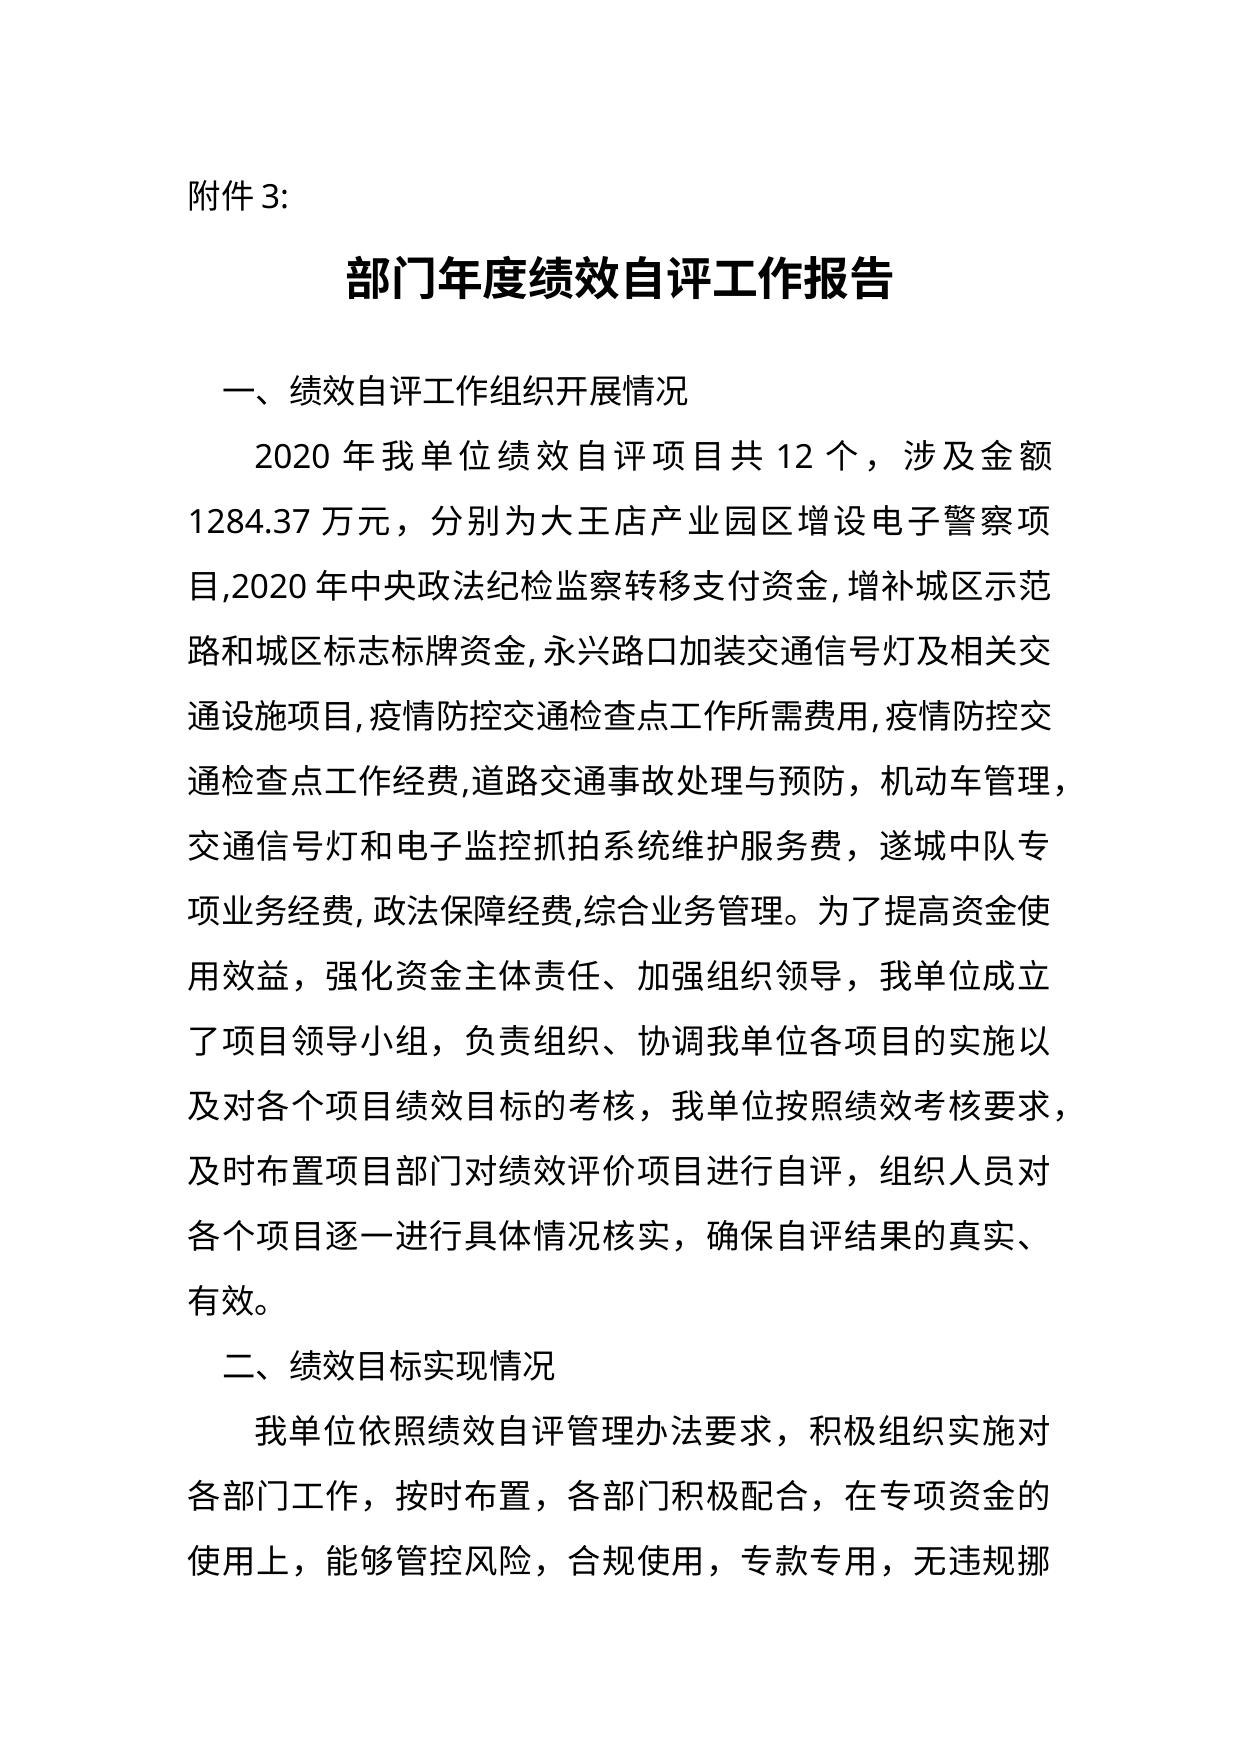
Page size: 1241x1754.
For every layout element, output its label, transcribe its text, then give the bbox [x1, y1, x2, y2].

text 附件3: [187, 162, 1053, 227]
text 部门年度绩效自评工作报告 [187, 227, 1053, 324]
text 一、绩效自评工作组织开展情况 [187, 357, 1053, 422]
text 2020年我单位绩效自评项目共12个，涉及金额1284.37万元，分别为大王店产业园区增设电子警察项目,2020年中央政法纪检监察转移支付资金, 增补城区示范路和城区标志标牌资金, 永兴路口加装交通信号灯及相关交通设施项目, 疫情防控交通检查点工作所需费用, 疫情防控交通检查点工作经费,道路交通事故处理与预防，机动车管理，交通信号灯和电子监控抓拍系统维护服务费，遂城中队专项业务经费, 政法保障经费,综合业务管理。为了提高资金使用效益，强化资金主体责任、加强组织领导，我单位成立了项目领导小组，负责组织、协调我单位各项目的实施以及对各个项目绩效目标的考核，我单位按照绩效考核要求，及时布置项目部门对绩效评价项目进行自评，组织人员对各个项目逐一进行具体情况核实，确保自评结果的真实、有效。 [187, 422, 1053, 1332]
text 二、绩效目标实现情况 [187, 1332, 1053, 1397]
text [187, 1397, 1053, 1592]
